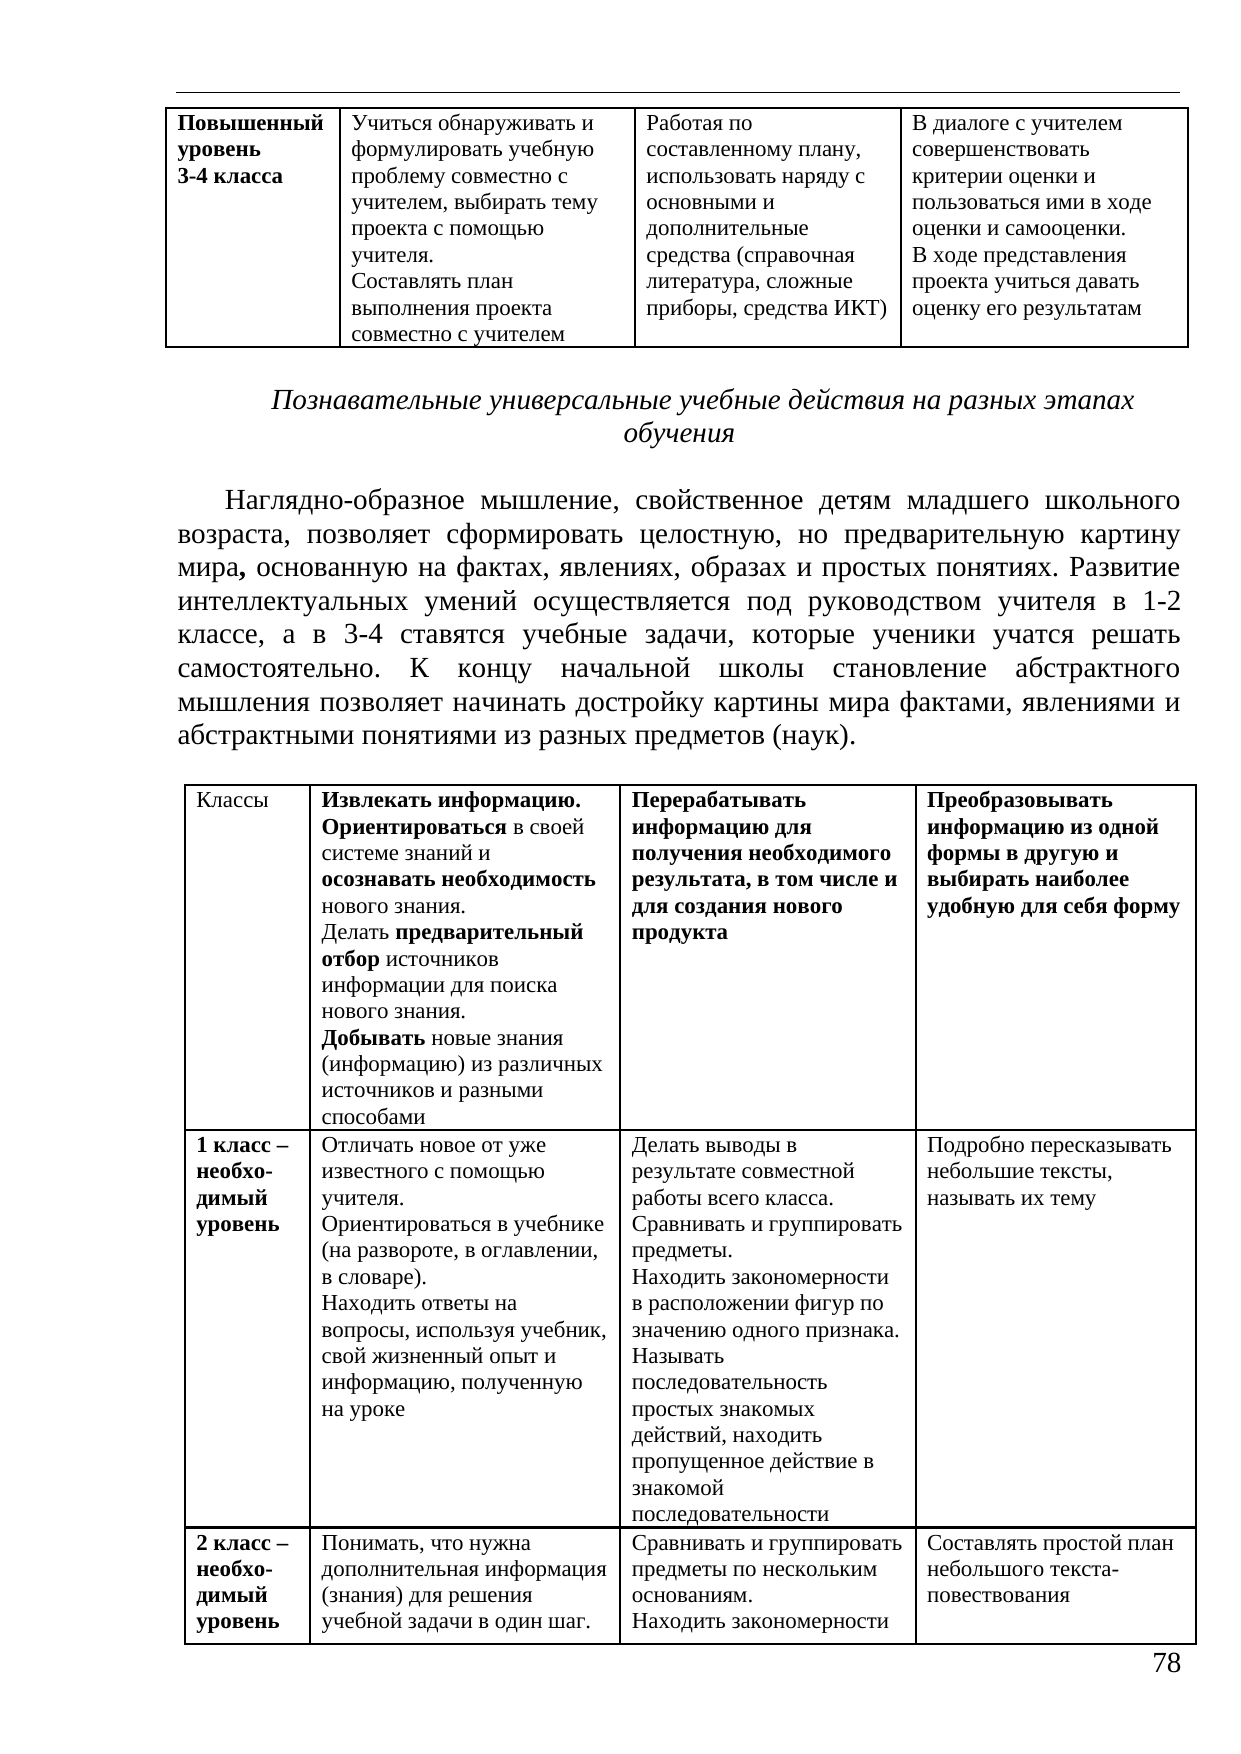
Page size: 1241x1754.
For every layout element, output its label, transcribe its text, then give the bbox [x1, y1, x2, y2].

table_cell Учиться обнаруживать и формулировать учебную проблему совместно с учителем, выбирать тему проекта с помощью учителя. Составлять план выполнения проекта совместно с учителем [341, 109, 634, 346]
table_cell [917, 1529, 1195, 1643]
table_cell Работая по составленному плану, использовать наряду с основными и дополнительные средства (справочная литература, сложные приборы, средства ИКТ) [636, 109, 900, 346]
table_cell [186, 1529, 309, 1643]
table_cell В диалоге с учителем совершенствовать критерии оценки и пользоваться ими в ходе оценки и самооценки. В ходе представления проекта учиться давать оценку его результатам [902, 109, 1187, 346]
table_header Перерабатывать информацию для получения необходимого результата, в том числе и для создания нового продукта [621, 786, 915, 1129]
table_cell Отличать новое от уже известного с помощью учителя. Ориентироваться в учебнике (на развороте, в оглавлении, в словаре). Находить ответы на вопросы, используя учебник, свой жизненный опыт и информацию, полученную на уроке [311, 1131, 619, 1526]
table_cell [311, 1529, 619, 1643]
table_header Преобразовывать информацию из одной формы в другую и выбирать наиболее удобную для себя форму [917, 786, 1195, 1129]
table_cell 1 класс – необхо- димый уровень [186, 1131, 309, 1526]
table_cell Повышенный уровень 3-4 класса [167, 109, 339, 346]
text Познавательные универсальные учебные действия на разных этапах обучения [177, 382, 1181, 449]
table_cell Подробно пересказывать небольшие тексты, называть их тему [917, 1131, 1195, 1526]
text Наглядно-образное мышление, свойственное детям младшего школьного возраста, позволяет сформировать целостную, но предварительную картину мира, основанную на фактах, явлениях, образах и простых понятиях. Развитие интеллектуальных умений осуществляется под руководством учителя в 1-2 классе, а в 3-4 ставятся учебные задачи, которые ученики учатся решать самостоятельно. К концу начальной школы становление абстрактного мышления позволяет начинать достройку картины мира фактами, явлениями и абстрактными понятиями из разных предметов (наук). [177, 482, 1181, 751]
table_header Извлекать информацию. Ориентироваться в своей системе знаний и осознавать необходимость нового знания. Делать предварительный отбор источников информации для поиска нового знания. Добывать новые знания (информацию) из различных источников и разными способами [311, 786, 619, 1129]
table_cell Делать выводы в результате совместной работы всего класса. Сравнивать и группировать предметы. Находить закономерности в расположении фигур по значению одного признака. Называть последовательность простых знакомых действий, находить пропущенное действие в знакомой последовательности [621, 1131, 915, 1526]
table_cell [621, 1529, 915, 1643]
table_header Классы [186, 786, 309, 1129]
